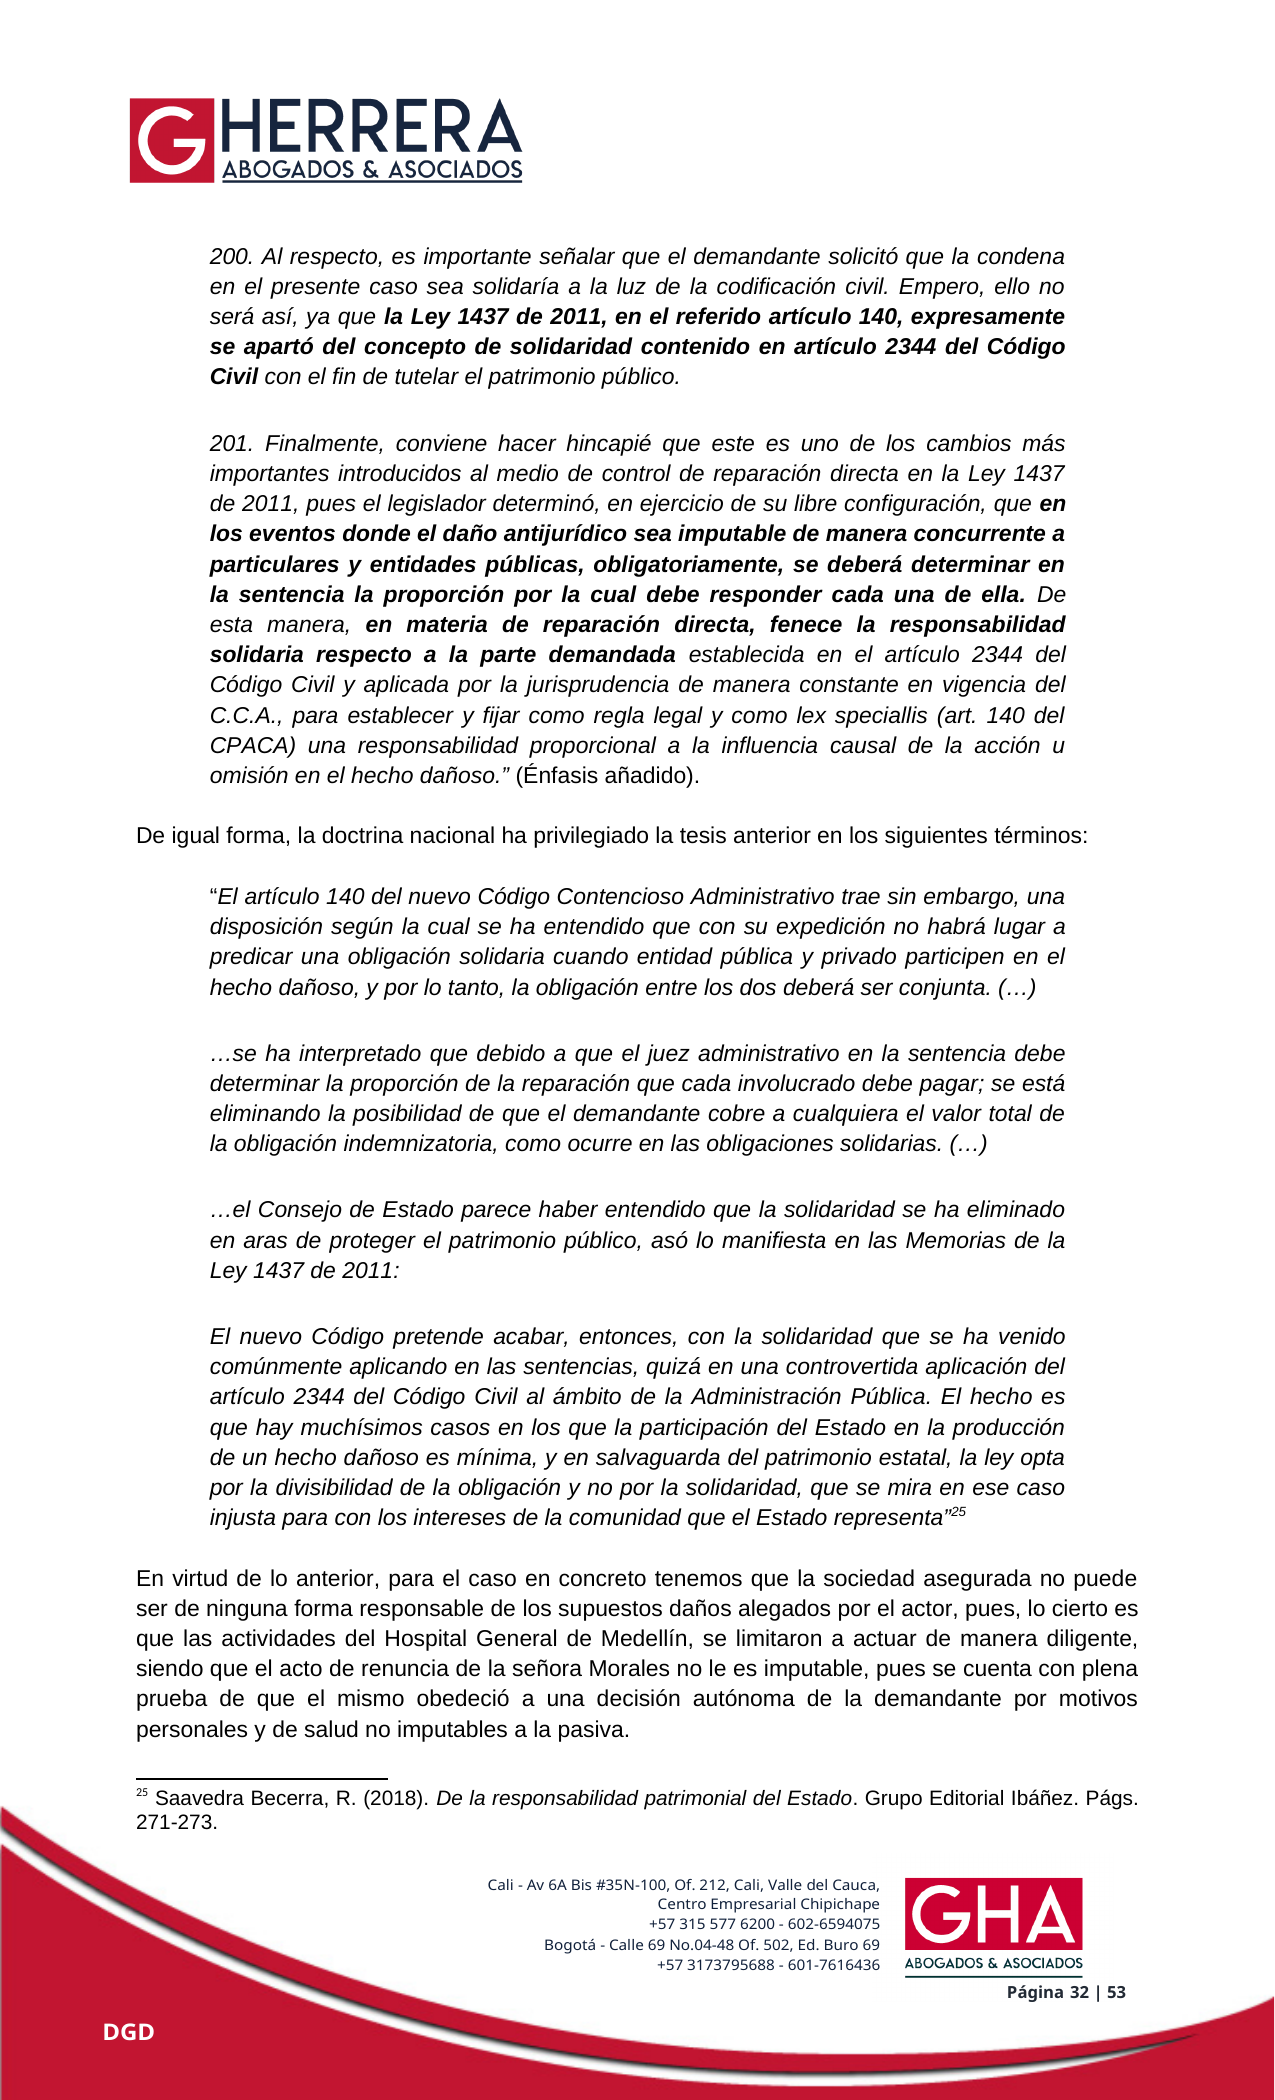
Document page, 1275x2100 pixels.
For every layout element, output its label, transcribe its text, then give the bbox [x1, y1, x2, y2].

text …se ha interpretado que debido a que el juez administrativo en la sentencia debe determinar la proporción de la reparación que cada involucrado debe pagar; se está eliminando la posibilidad de que el demandante cobre a cualquiera el valor total de la obligación indemnizatoria, como ocurre en las obligaciones solidarias. (…) [209, 1039, 1066, 1157]
text 200. Al respecto, es importante señalar que el demandante solicitó que la condena en el presente caso sea solidaría a la luz de la codificación civil. Empero, ello no será así, ya que la Ley 1437 de 2011, en el referido artículo 140, expresamente se apartó del concepto de solidaridad contenido en artículo 2344 del Código Civil con el fin de tutelar el patrimonio público. [209, 243, 1066, 390]
text “El artículo 140 del nuevo Código Contencioso Administrativo trae sin embargo, una disposición según la cual se ha entendido que con su expedición no habrá lugar a predicar una obligación solidaria cuando entidad pública y privado participen en el hecho dañoso, y por lo tanto, la obligación entre los dos deberá ser conjunta. (…) [209, 883, 1066, 1000]
picture [109, 75, 542, 206]
picture [439, 1793, 448, 1803]
picture [339, 1793, 347, 1798]
text …el Consejo de Estado parece haber entendido que la solidaridad se ha eliminado en aras de proteger el patrimonio público, asó lo manifiesta en las Memorias de la Ley 1437 de 2011: [209, 1196, 1066, 1283]
picture [384, 1793, 390, 1804]
text 201. Finalmente, conviene hacer hincapié que este es uno de los cambios más importantes introducidos al medio de control de reparación directa en la Ley 1437 de 2011, pues el legislador determinó, en ejercicio de su libre configuración, que en los eventos donde el daño antijurídico sea imputable de manera concurrente a particulares y entidades públicas, obligatoriamente, se deberá determinar en la sentencia la proporción por la cual debe responder cada una de ella. De esta manera, en materia de reparación directa, fenece la responsabilidad solidaria respecto a la parte demandada establecida en el artículo 2344 del Código Civil y aplicada por la jurisprudencia de manera constante en vigencia del C.C.A., para establecer y fijar como regla legal y como lex speciallis (art. 140 del CPACA) una responsabilidad proporcional a la influencia causal de la acción u omisión en el hecho dañoso.” (Énfasis añadido). [209, 430, 1066, 788]
text De igual forma, la doctrina nacional ha privilegiado la tesis anterior en los siguientes términos: [136, 822, 1139, 849]
text En virtud de lo anterior, para el caso en concreto tenemos que la sociedad asegurada no puede ser de ninguna forma responsable de los supuestos daños alegados por el actor, pues, lo cierto es que las actividades del Hospital General de Medellín, se limitaron a actuar de manera diligente, siendo que el acto de renuncia de la señora Morales no le es imputable, pues se cuenta con plena prueba de que el mismo obedeció a una decisión autónoma de la demandante por motivos personales y de salud no imputables a la pasiva. [136, 1564, 1139, 1742]
picture [0, 1793, 1275, 2100]
picture [1019, 1795, 1025, 1804]
text El nuevo Código pretende acabar, entonces, con la solidaridad que se ha venido comúnmente aplicando en las sentencias, quizá en una controvertida aplicación del artículo 2344 del Código Civil al ámbito de la Administración Pública. El hecho es que hay muchísimos casos en los que la participación del Estado en la producción de un hecho dañoso es mínima, y en salvaguarda del patrimonio estatal, la ley opta por la divisibilidad de la obligación y no por la solidaridad, que se mira en ese caso injusta para con los intereses de la comunidad que el Estado representa” [209, 1323, 1066, 1531]
